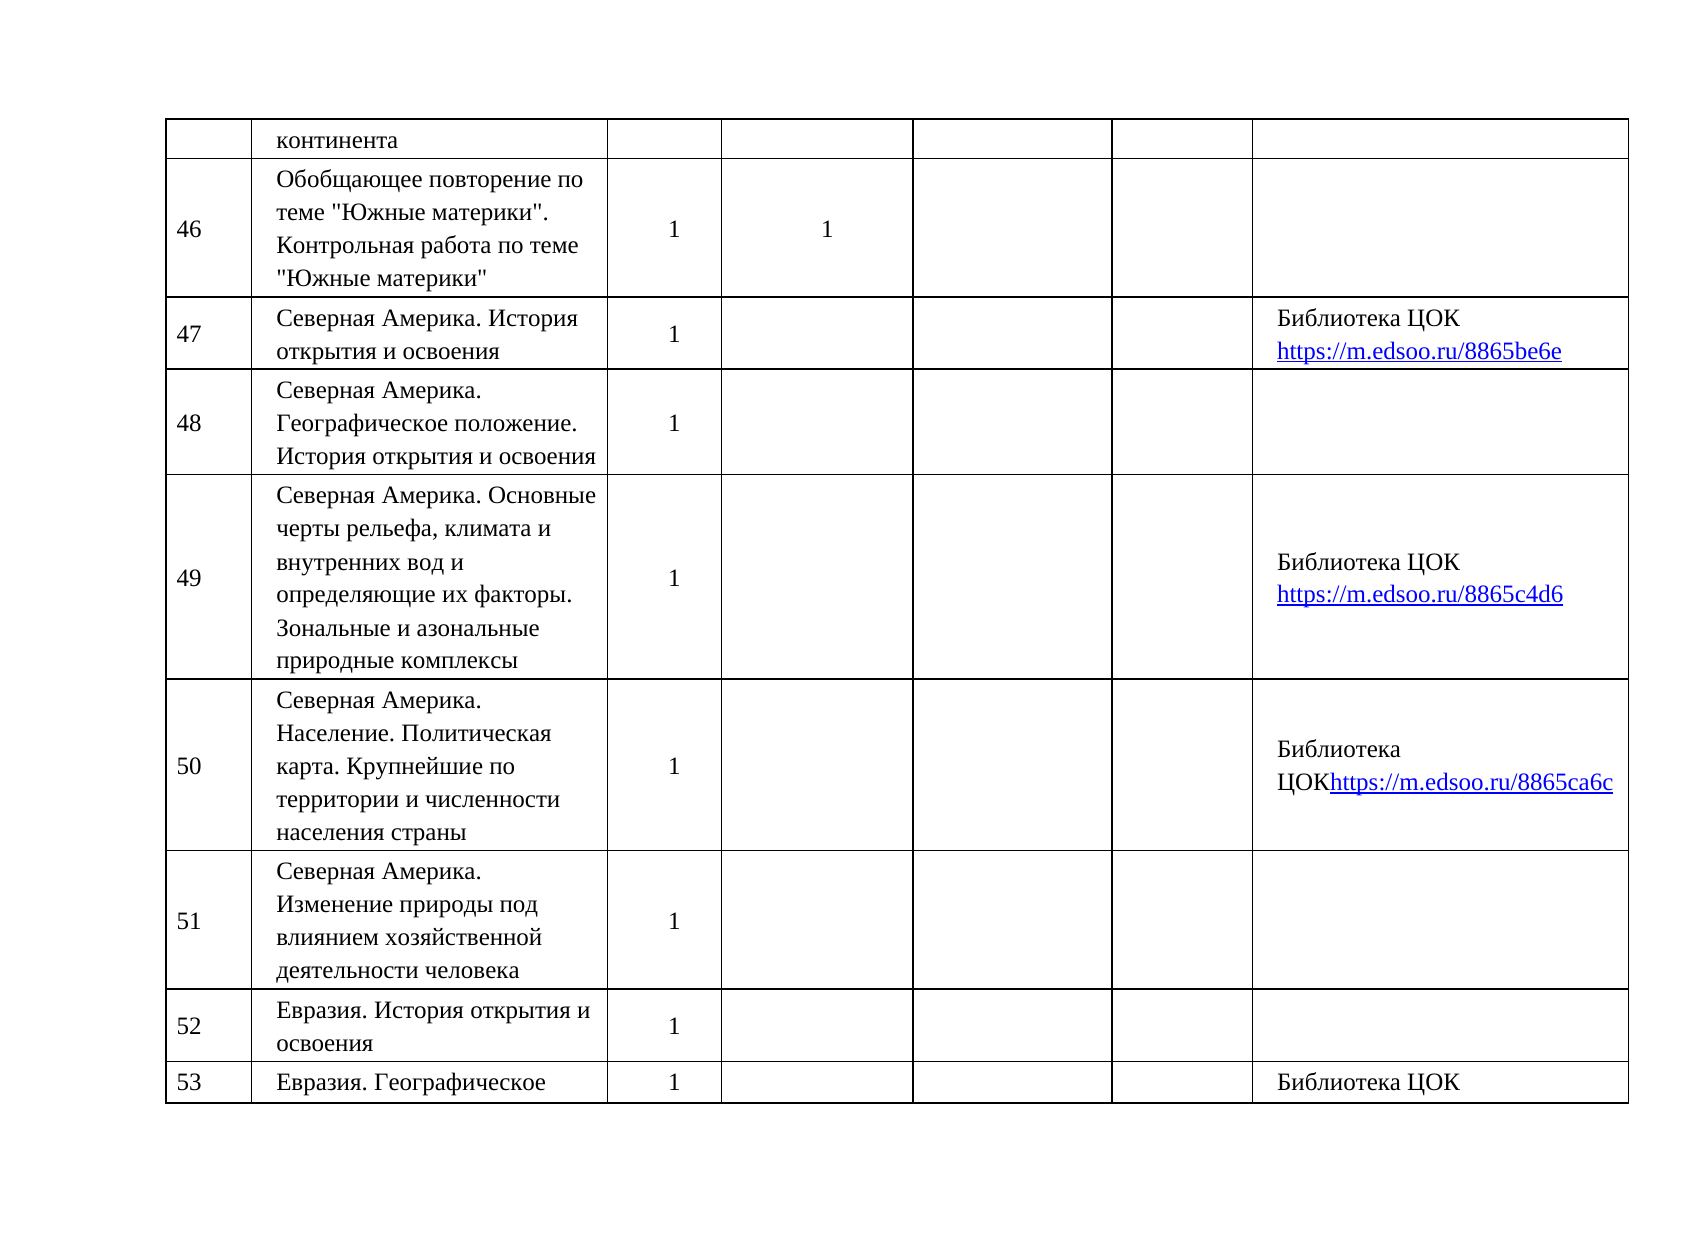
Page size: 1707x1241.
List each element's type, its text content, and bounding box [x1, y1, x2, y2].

table_cell [1253, 159, 1628, 296]
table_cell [252, 1062, 607, 1102]
table_cell 49 [167, 475, 251, 678]
table_cell 1 [608, 120, 721, 157]
table_cell 45 [167, 120, 251, 157]
table_cell [1113, 990, 1252, 1061]
table_cell Северная Америка. История открытия и освоения [252, 298, 607, 368]
table_cell [722, 990, 912, 1061]
table_cell Евразия. История открытия и освоения [252, 990, 607, 1061]
table_cell [914, 120, 1111, 157]
table_cell [914, 159, 1111, 296]
table_cell 1 [608, 851, 721, 988]
table_cell Библиотека ЦОК https://m.edsoo.ru/8865be6e [1253, 298, 1628, 368]
table_cell [914, 680, 1111, 850]
table_cell [1113, 120, 1252, 157]
table_cell [722, 475, 912, 678]
table_cell [914, 370, 1111, 474]
table_cell [1113, 1062, 1252, 1102]
table_cell 1 [608, 990, 721, 1061]
table_cell [722, 851, 912, 988]
table_cell 51 [167, 851, 251, 988]
table_cell [1253, 851, 1628, 988]
table_cell Северная Америка. Население. Политическая карта. Крупнейшие по территории и численности населения страны [252, 680, 607, 850]
table_cell 1 [608, 680, 721, 850]
table_cell [722, 298, 912, 368]
table_cell Северная Америка. Изменение природы под влиянием хозяйственной деятельности человека [252, 851, 607, 988]
table_cell [722, 120, 912, 157]
table_cell [722, 370, 912, 474]
table_cell 46 [167, 159, 251, 296]
table_cell Обобщающее повторение по теме "Южные материки". Контрольная работа по теме "Южные материки" [252, 159, 607, 296]
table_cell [1253, 1062, 1628, 1102]
table_cell 1 [608, 370, 721, 474]
table_cell [1113, 851, 1252, 988]
table_cell Северная Америка. Географическое положение. История открытия и освоения [252, 370, 607, 474]
table_cell 1 [608, 475, 721, 678]
table_cell [1113, 680, 1252, 850]
table_cell [914, 1062, 1111, 1102]
table_cell Северная Америка. Основные черты рельефа, климата и внутренних вод и определяющие их факторы. Зональные и азональные природные комплексы [252, 475, 607, 678]
table_cell [914, 298, 1111, 368]
table_cell 48 [167, 370, 251, 474]
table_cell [1253, 120, 1628, 157]
table_cell 1 [722, 159, 912, 296]
table_cell 52 [167, 990, 251, 1061]
table_cell [914, 851, 1111, 988]
table_cell [1253, 370, 1628, 474]
table_cell Библиотека ЦОК https://m.edsoo.ru/8865c4d6 [1253, 475, 1628, 678]
table_cell [722, 680, 912, 850]
table_cell 1 [608, 298, 721, 368]
table_cell [914, 475, 1111, 678]
table_cell 53 [167, 1062, 251, 1102]
table_cell 50 [167, 680, 251, 850]
table_cell [1113, 475, 1252, 678]
table_cell 47 [167, 298, 251, 368]
table_cell [1113, 298, 1252, 368]
table_cell [1113, 159, 1252, 296]
table_cell Библиотека ЦОКhttps://m.edsoo.ru/8865ca6c [1253, 680, 1628, 850]
table_cell [914, 990, 1111, 1061]
table_cell 1 [608, 1062, 721, 1102]
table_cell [252, 120, 607, 157]
table_cell [1113, 370, 1252, 474]
table_cell 1 [608, 159, 721, 296]
table_cell [1253, 990, 1628, 1061]
table_cell [722, 1062, 912, 1102]
